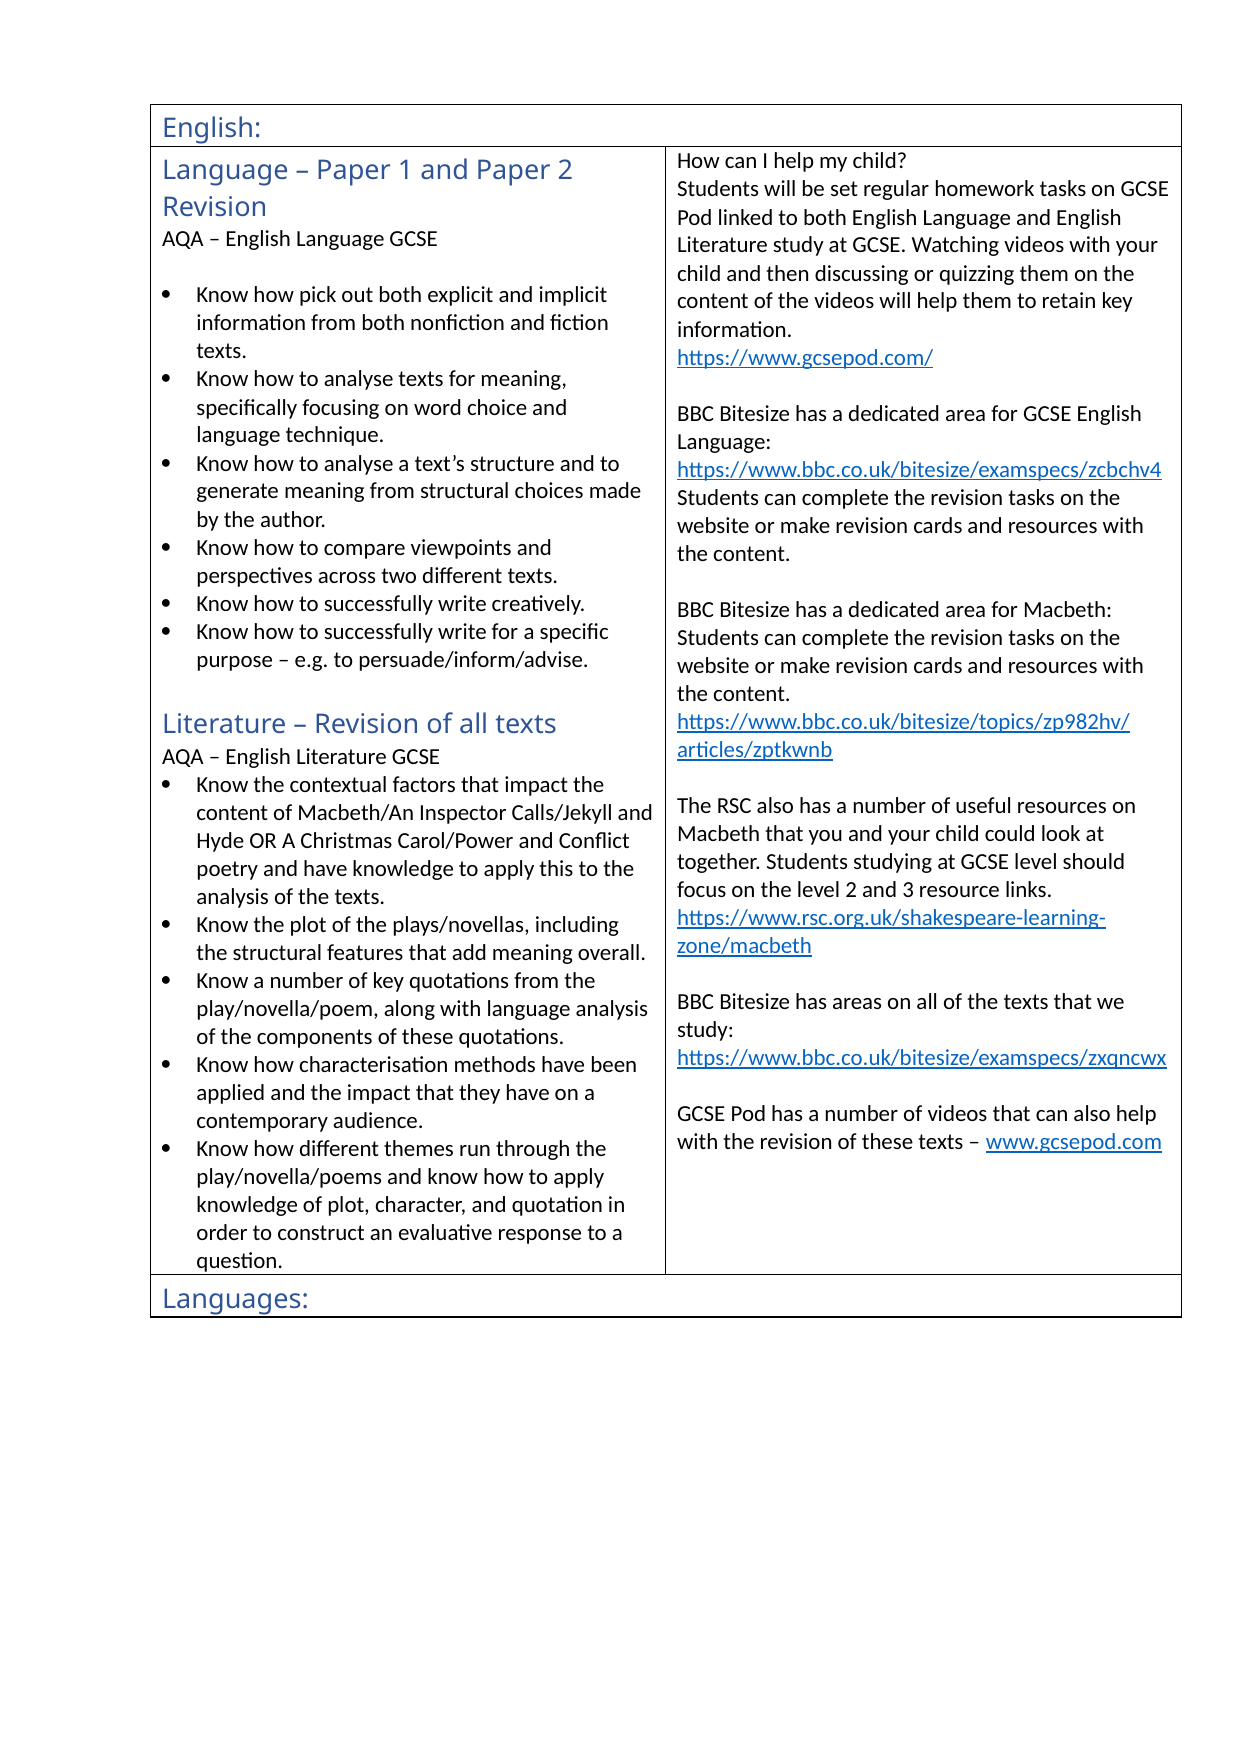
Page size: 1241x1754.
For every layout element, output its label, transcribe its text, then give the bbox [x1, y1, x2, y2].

table_cell Languages: [151, 1275, 1181, 1316]
table_cell Language – Paper 1 and Paper 2 Revision AQA – English Language GCSE Know how pick out both explicit and implicit information from both nonfiction and fiction texts. Know how to analyse texts for meaning, specifically focusing on word choice and language technique. Know how to analyse a text’s structure and to generate meaning from structural choices made by the author. Know how to compare viewpoints and perspectives across two different texts. Know how to successfully write creatively. Know how to successfully write for a specific purpose – e.g. to persuade/inform/advise. Literature – Revision of all texts AQA – English Literature GCSE Know the contextual factors that impact the content of Macbeth/An Inspector Calls/Jekyll and Hyde OR A Christmas Carol/Power and Conflict poetry and have knowledge to apply this to the analysis of the texts. Know the plot of the plays/novellas, including the structural features that add meaning overall. Know a number of key quotations from the play/novella/poem, along with language analysis of the components of these quotations. Know how characterisation methods have been applied and the impact that they have on a contemporary audience. Know how different themes run through the play/novella/poems and know how to apply knowledge of plot, character, and quotation in order to construct an evaluative response to a question. [151, 147, 665, 1274]
table_cell English: [151, 105, 1181, 146]
table_cell How can I help my child? Students will be set regular homework tasks on GCSE Pod linked to both English Language and English Literature study at GCSE. Watching videos with your child and then discussing or quizzing them on the content of the videos will help them to retain key information. https://www.gcsepod.com/ BBC Bitesize has a dedicated area for GCSE English Language: https://www.bbc.co.uk/bitesize/examspecs/zcbchv4 Students can complete the revision tasks on the website or make revision cards and resources with the content. BBC Bitesize has a dedicated area for Macbeth: Students can complete the revision tasks on the website or make revision cards and resources with the content. https://www.bbc.co.uk/bitesize/topics/zp982hv/articles/zptkwnb The RSC also has a number of useful resources on Macbeth that you and your child could look at together. Students studying at GCSE level should focus on the level 2 and 3 resource links. https://www.rsc.org.uk/shakespeare-learning-zone/macbeth BBC Bitesize has areas on all of the texts that we study: https://www.bbc.co.uk/bitesize/examspecs/zxqncwx GCSE Pod has a number of videos that can also help with the revision of these texts – www.gcsepod.com [666, 147, 1181, 1274]
